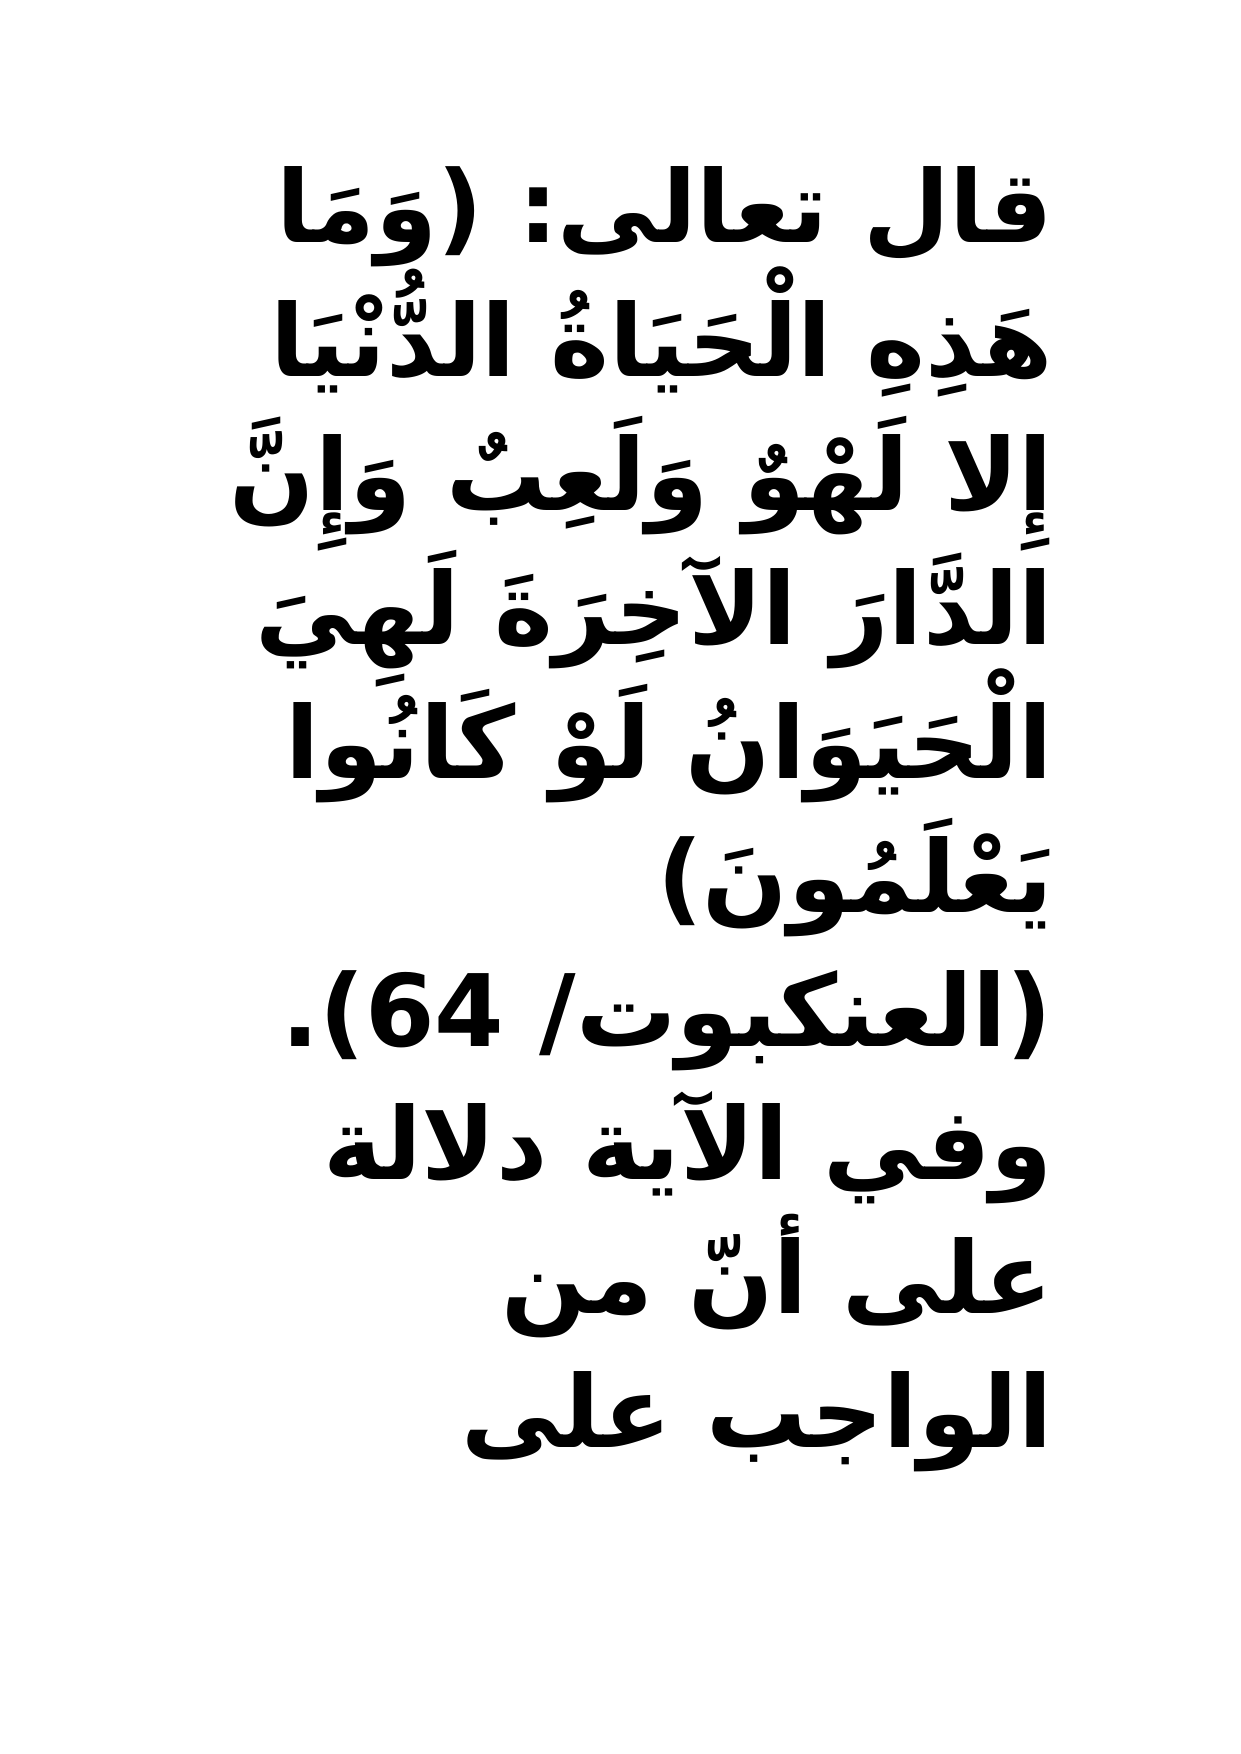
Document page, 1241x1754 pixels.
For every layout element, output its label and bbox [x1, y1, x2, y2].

text [187, 150, 1053, 1471]
